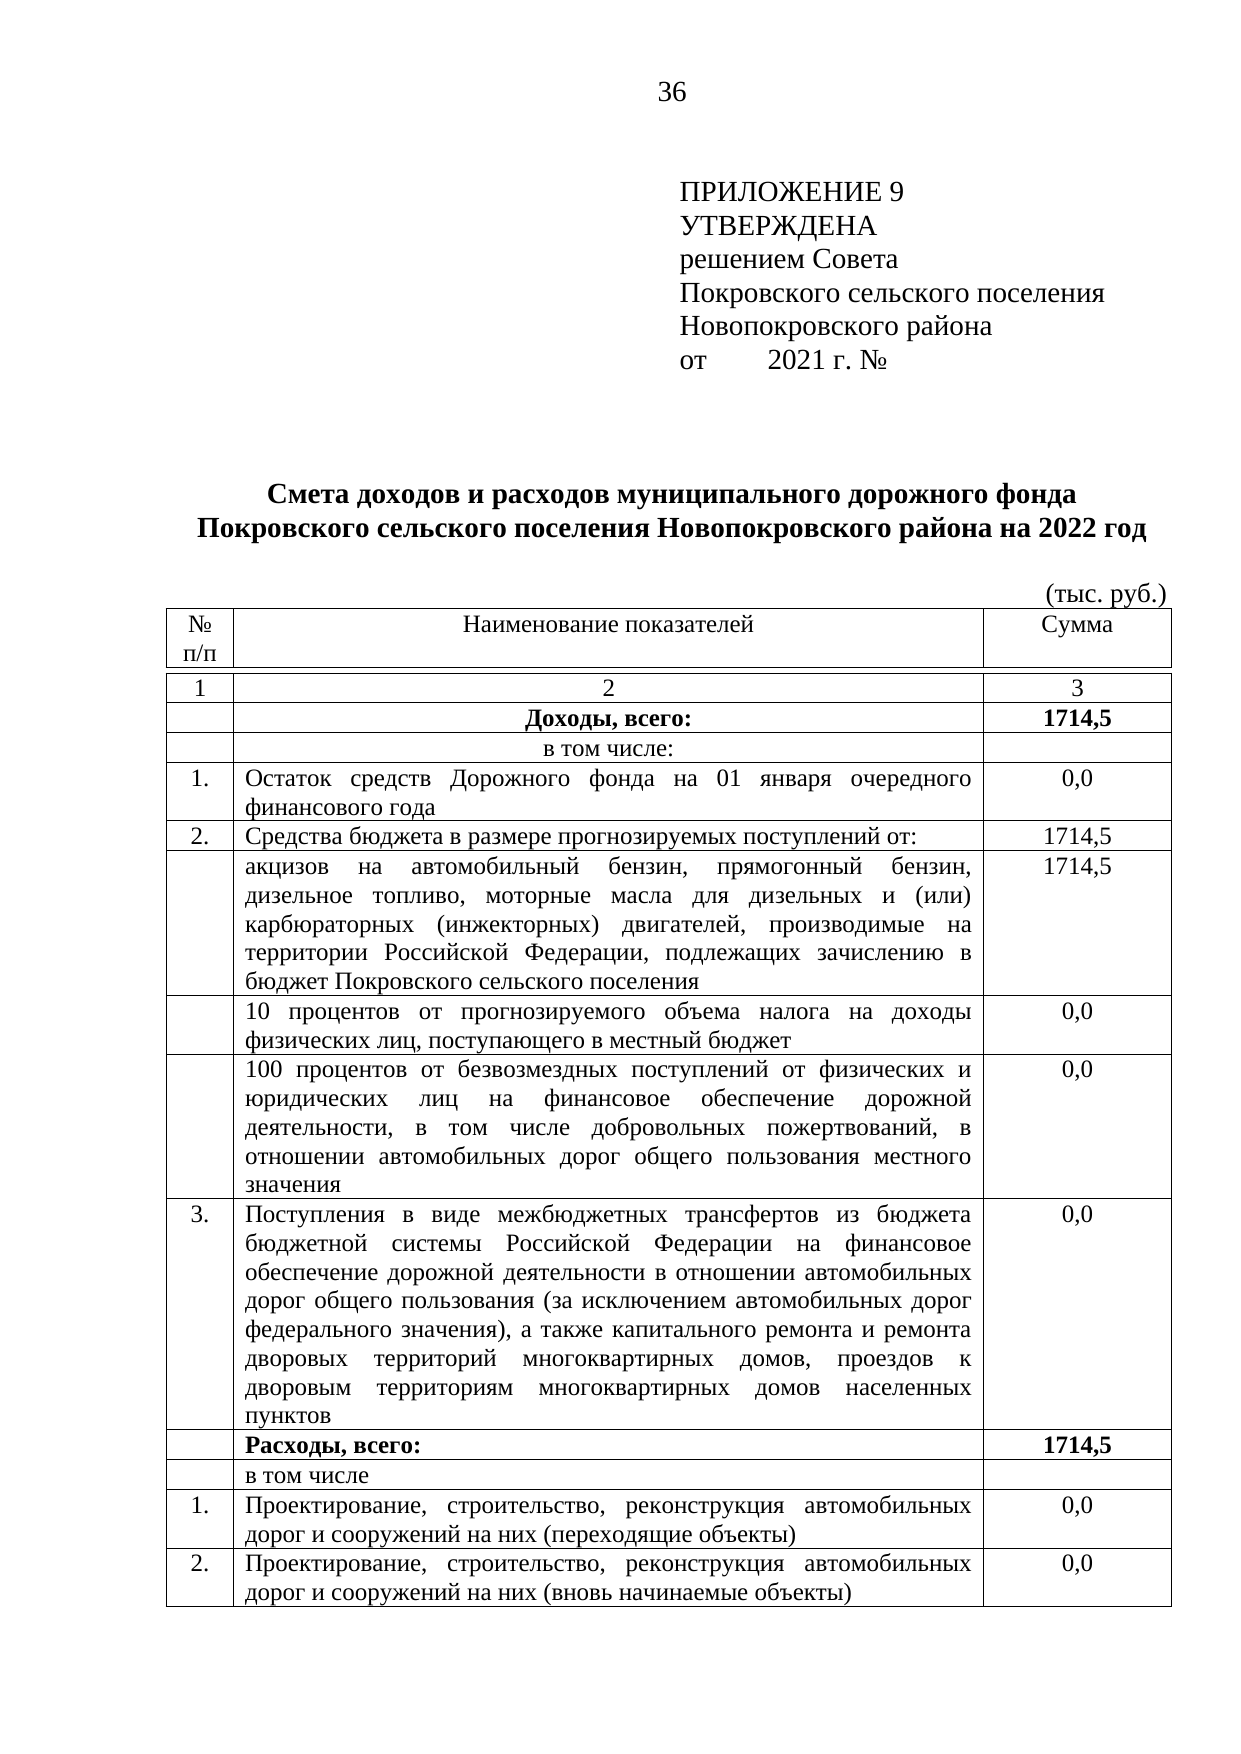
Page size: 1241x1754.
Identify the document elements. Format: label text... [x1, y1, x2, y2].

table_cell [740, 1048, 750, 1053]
text Смета доходов и расходов муниципального дорожного фонда [177, 476, 1167, 510]
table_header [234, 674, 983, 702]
text УТВЕРЖДЕНА [177, 208, 1167, 241]
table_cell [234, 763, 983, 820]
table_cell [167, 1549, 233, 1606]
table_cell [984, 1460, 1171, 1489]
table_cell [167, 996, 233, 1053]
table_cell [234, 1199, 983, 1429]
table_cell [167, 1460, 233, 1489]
text Новопокровского района [177, 308, 1167, 342]
text решением Совета [177, 241, 1167, 275]
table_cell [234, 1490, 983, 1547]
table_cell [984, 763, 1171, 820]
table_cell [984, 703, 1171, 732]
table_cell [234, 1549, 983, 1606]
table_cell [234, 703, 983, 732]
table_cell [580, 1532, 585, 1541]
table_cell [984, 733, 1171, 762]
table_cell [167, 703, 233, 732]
text (тыс. руб.) [177, 577, 1167, 608]
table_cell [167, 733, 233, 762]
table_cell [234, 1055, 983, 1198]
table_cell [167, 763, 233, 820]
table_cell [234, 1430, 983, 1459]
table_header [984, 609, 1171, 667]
text Покровского сельского поселения Новопокровского района на 2022 год [177, 510, 1167, 543]
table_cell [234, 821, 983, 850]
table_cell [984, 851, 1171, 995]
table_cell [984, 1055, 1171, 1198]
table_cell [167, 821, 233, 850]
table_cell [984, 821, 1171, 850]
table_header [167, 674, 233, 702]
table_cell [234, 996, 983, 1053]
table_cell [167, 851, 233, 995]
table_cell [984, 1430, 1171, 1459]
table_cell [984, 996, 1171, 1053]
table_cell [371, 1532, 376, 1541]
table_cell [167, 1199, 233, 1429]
text Покровского сельского поселения [177, 275, 1167, 308]
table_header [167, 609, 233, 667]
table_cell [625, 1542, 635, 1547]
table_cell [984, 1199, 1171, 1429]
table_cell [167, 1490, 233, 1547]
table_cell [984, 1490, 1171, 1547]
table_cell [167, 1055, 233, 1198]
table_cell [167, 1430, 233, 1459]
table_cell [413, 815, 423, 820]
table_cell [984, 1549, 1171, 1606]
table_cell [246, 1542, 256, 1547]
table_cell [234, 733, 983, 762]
text ПРИЛОЖЕНИЕ 9 [177, 174, 1167, 208]
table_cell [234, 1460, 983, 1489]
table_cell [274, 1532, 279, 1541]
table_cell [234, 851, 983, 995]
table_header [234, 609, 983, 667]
text от 2021 г. № [177, 342, 1167, 376]
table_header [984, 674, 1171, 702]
